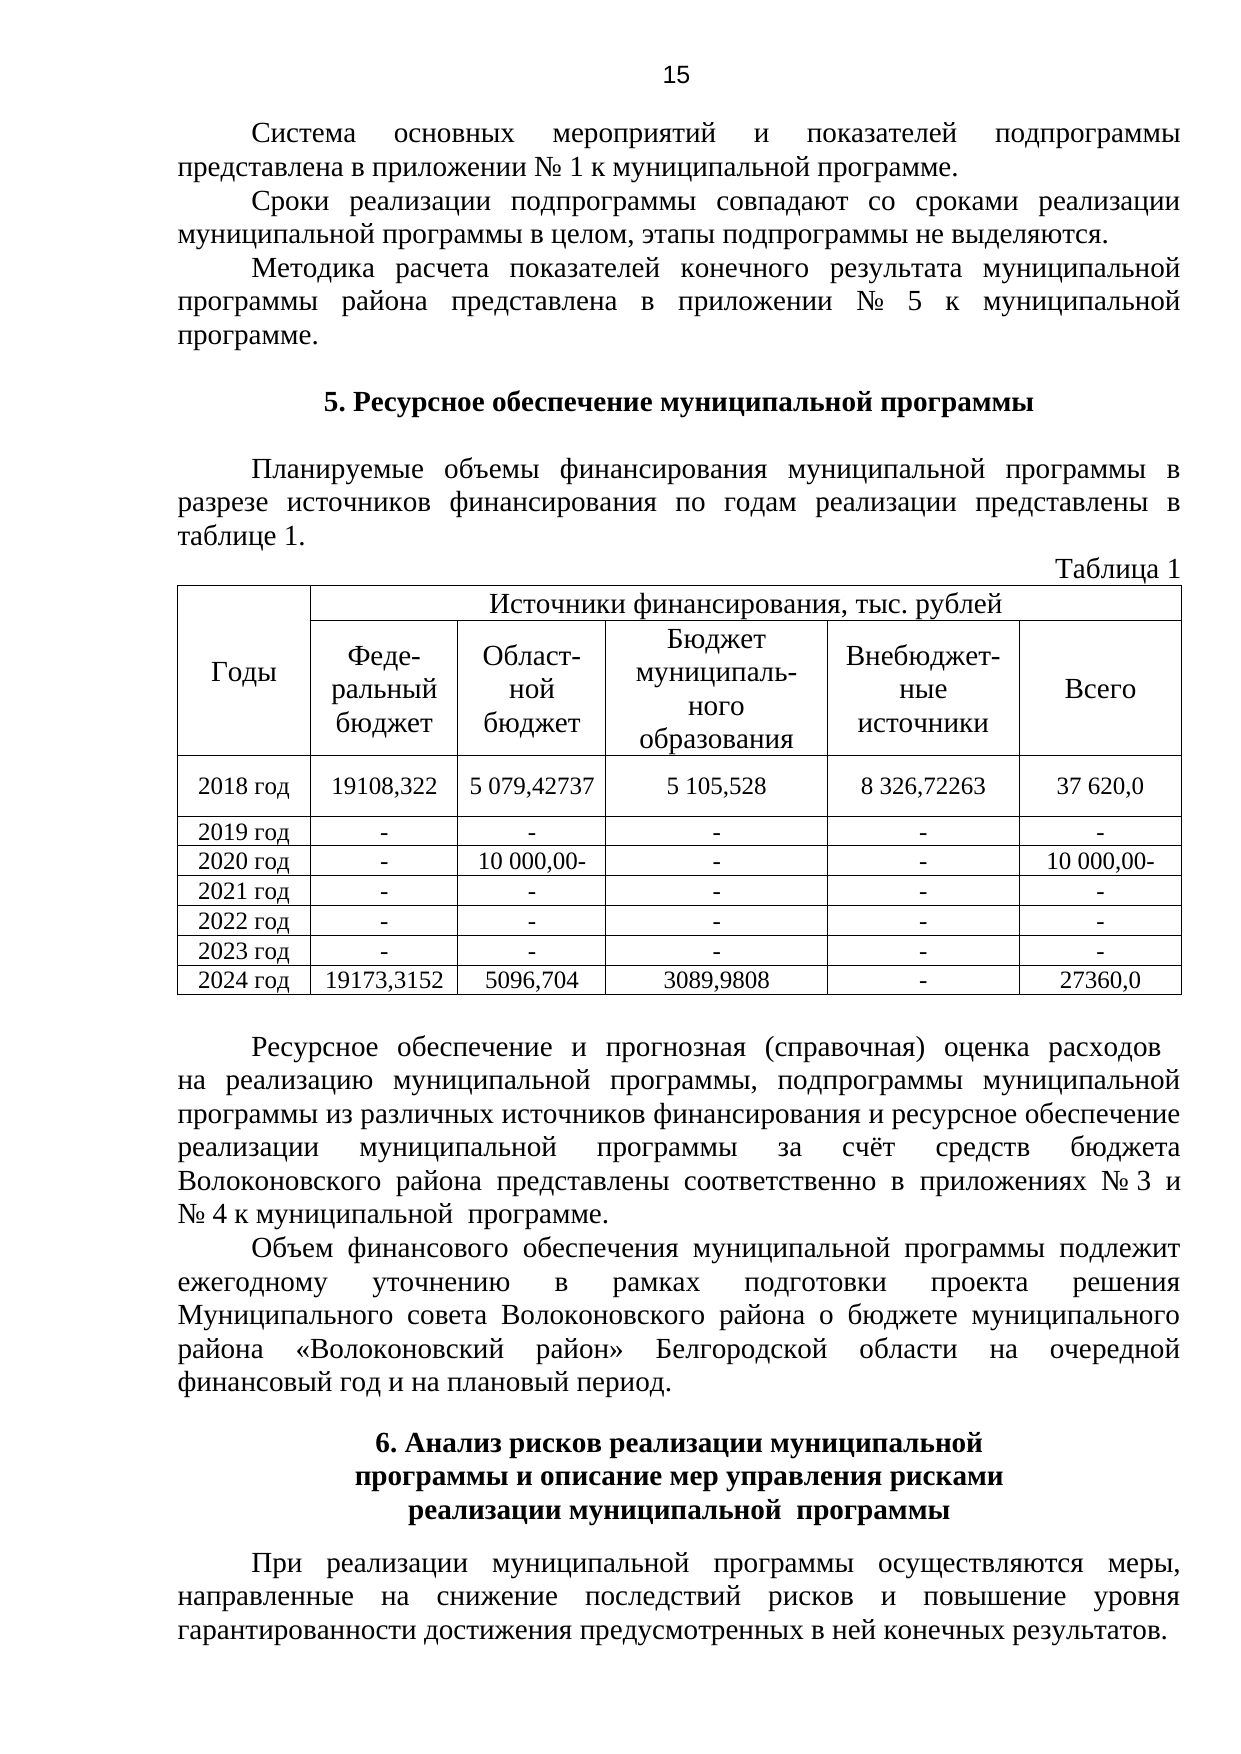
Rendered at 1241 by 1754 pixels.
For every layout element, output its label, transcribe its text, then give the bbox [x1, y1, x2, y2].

text Таблица 1 [177, 552, 1181, 585]
table_header Источники финансирования, тыс. рублей [311, 586, 1181, 620]
text Ресурсное обеспечение и прогнозная (справочная) оценка расходов на реализацию муниципальной программы, подпрограммы муниципальной программы из различных источников финансирования и ресурсное обеспечение реализации муниципальной программы за счёт средств бюджета Волоконовского района представлены соответственно в приложениях № 3 и № 4 к муниципальной программе. [177, 1029, 1181, 1230]
table_cell - [828, 876, 1019, 905]
table_cell - [1020, 906, 1181, 935]
table_cell 2020 год [178, 846, 310, 875]
table_cell - [458, 906, 605, 935]
table_cell - [606, 876, 827, 905]
table_cell - [606, 906, 827, 935]
table_cell - [458, 876, 605, 905]
table_cell Феде-ральный бюджет [311, 621, 457, 755]
list реализации муниципальной программы [177, 1492, 1181, 1526]
table_cell 2022 год [178, 906, 310, 935]
table_cell - [311, 906, 457, 935]
table_cell 3089,9808 [606, 966, 827, 994]
table_cell - [1020, 817, 1181, 845]
text Сроки реализации подпрограммы совпадают со сроками реализации муниципальной программы в целом, этапы подпрограммы не выделяются. [177, 183, 1181, 250]
table_cell - [458, 817, 605, 845]
table_cell Всего [1020, 621, 1181, 755]
table_cell - [311, 846, 457, 875]
table_cell 19173,3152 [311, 966, 457, 994]
table_cell 10 000,00- [1020, 846, 1181, 875]
text Методика расчета показателей конечного результата муниципальной программы района представлена в приложении № 5 к муниципальной программе. [177, 250, 1181, 350]
table_cell - [311, 817, 457, 845]
table_cell 37 620,0 [1020, 756, 1181, 816]
table_cell 10 000,00- [458, 846, 605, 875]
text Планируемые объемы финансирования муниципальной программы в разрезе источников финансирования по годам реализации представлены в таблице 1. [177, 451, 1181, 552]
table_cell 2024 год [178, 966, 310, 994]
table_cell 8 326,72263 [828, 756, 1019, 816]
table_cell - [828, 846, 1019, 875]
list 5. Ресурсное обеспечение муниципальной программы [177, 384, 1181, 417]
table_cell 2018 год [178, 756, 310, 816]
table_cell - [311, 876, 457, 905]
table_cell - [606, 846, 827, 875]
list 6. Анализ рисков реализации муниципальной [177, 1425, 1181, 1458]
table_cell 2023 год [178, 936, 310, 964]
table_header Годы [178, 586, 310, 755]
table_cell - [458, 936, 605, 964]
table_cell 5 105,528 [606, 756, 827, 816]
table_cell Бюджет муниципаль-ного образования [606, 621, 827, 755]
table_cell - [828, 966, 1019, 994]
table_cell 5 079,42737 [458, 756, 605, 816]
text При реализации муниципальной программы осуществляются меры, направленные на снижение последствий рисков и повышение уровня гарантированности достижения предусмотренных в ней конечных результатов. [177, 1545, 1181, 1645]
table_cell 19108,322 [311, 756, 457, 816]
table_cell - [1020, 876, 1181, 905]
table_cell 27360,0 [1020, 966, 1181, 994]
text Система основных мероприятий и показателей подпрограммы представлена в приложении № 1 к муниципальной программе. [177, 116, 1181, 183]
table_cell - [1020, 936, 1181, 964]
table_cell - [606, 936, 827, 964]
table_cell 5096,704 [458, 966, 605, 994]
table_cell - [606, 817, 827, 845]
table_cell 2019 год [178, 817, 310, 845]
table_cell - [311, 936, 457, 964]
text Объем финансового обеспечения муниципальной программы подлежит ежегодному уточнению в рамках подготовки проекта решения Муниципального совета Волоконовского района о бюджете муниципального района «Волоконовский район» Белгородской области на очередной финансовый год и на плановый период. [177, 1230, 1181, 1398]
list программы и описание мер управления рисками [177, 1458, 1181, 1492]
table_cell - [828, 906, 1019, 935]
table_cell - [828, 936, 1019, 964]
table_cell Внебюджет-ные источники [828, 621, 1019, 755]
table_cell Област-ной бюджет [458, 621, 605, 755]
table_cell 2021 год [178, 876, 310, 905]
table_cell - [828, 817, 1019, 845]
